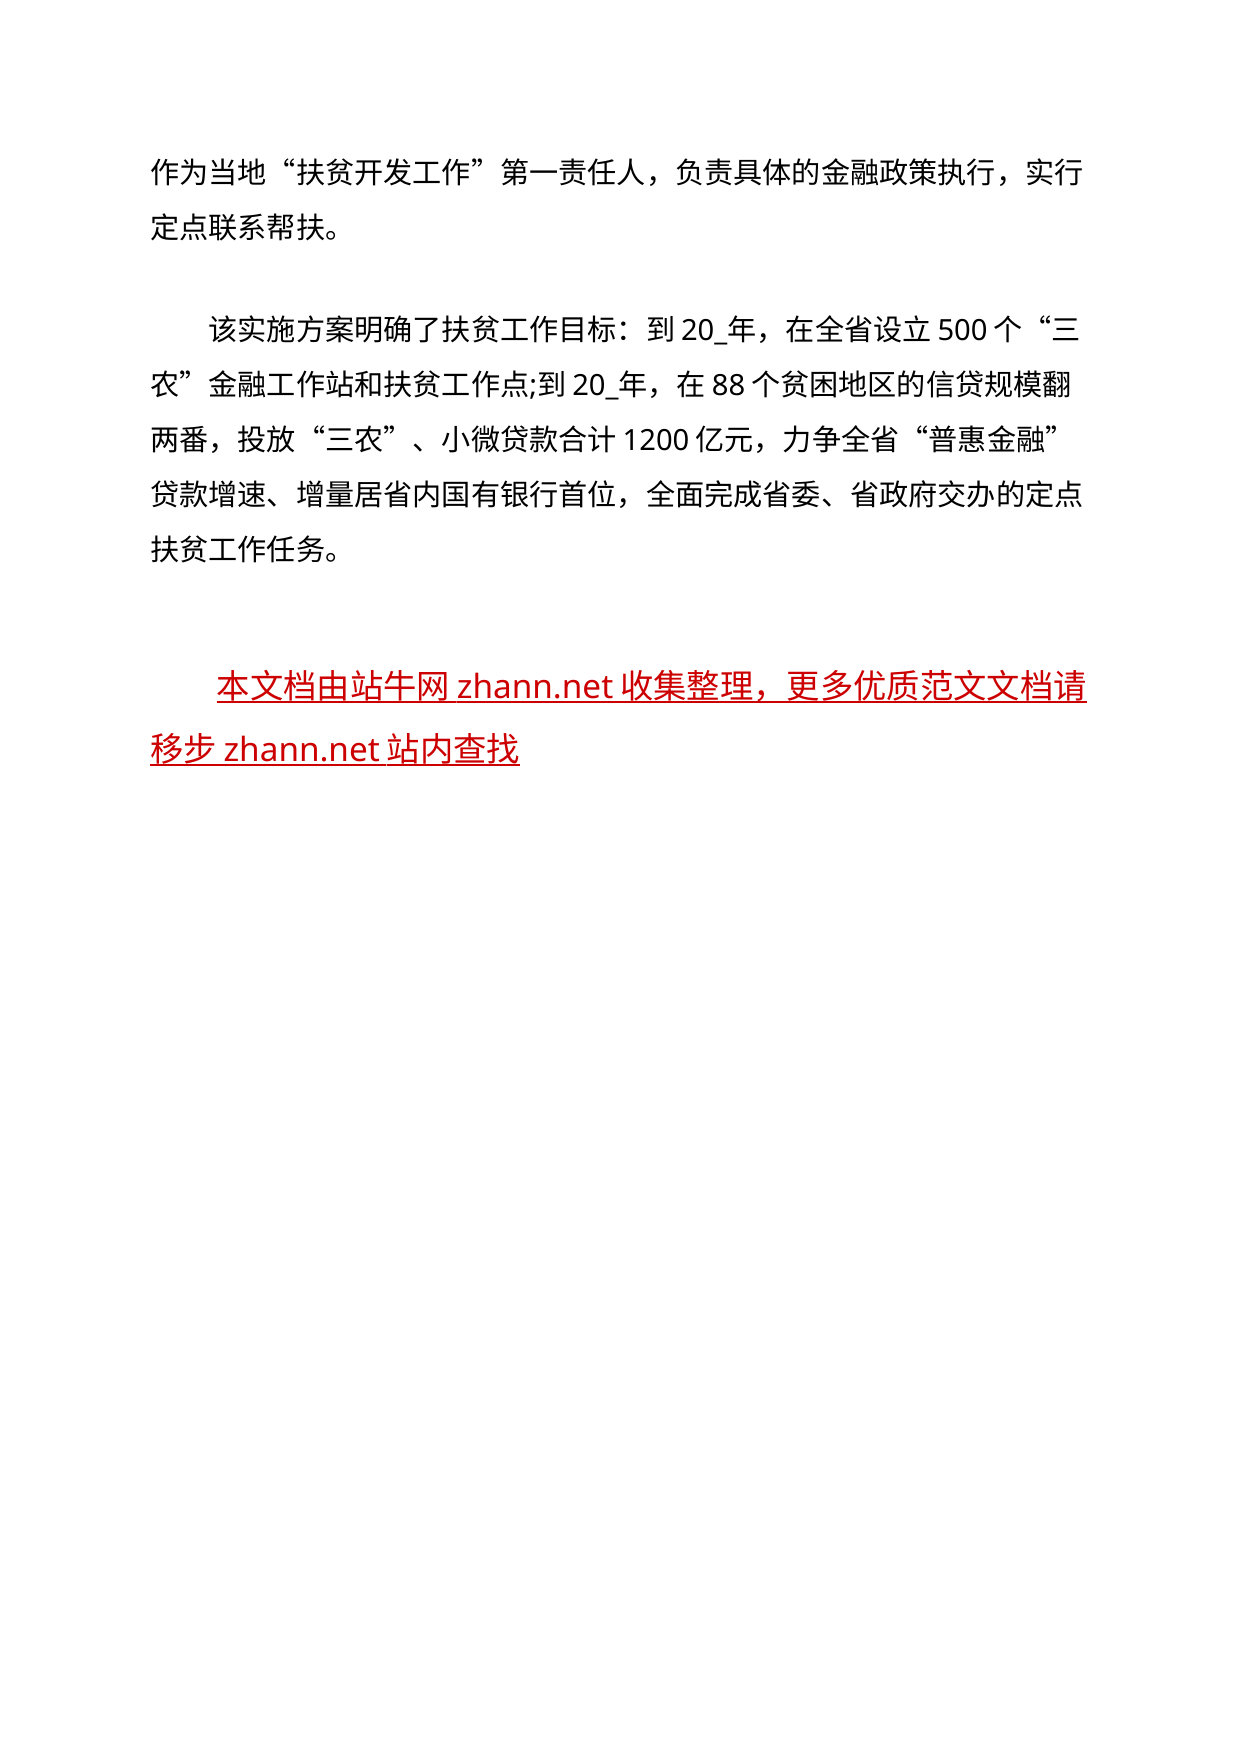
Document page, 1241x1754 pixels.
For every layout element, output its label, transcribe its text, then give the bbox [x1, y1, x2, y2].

text 该实施方案明确了扶贫工作目标：到20_年，在全省设立500个“三农”金融工作站和扶贫工作点;到20_年，在88个贫困地区的信贷规模翻两番，投放“三农”、小微贷款合计1200亿元，力争全省“普惠金融”贷款增速、增量居省内国有银行首位，全面完成省委、省政府交办的定点扶贫工作任务。 [150, 307, 1090, 569]
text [150, 150, 1090, 247]
text 本文档由站牛网zhann.net收集整理，更多优质范文文档请移步zhann.net站内查找 [150, 659, 1090, 771]
